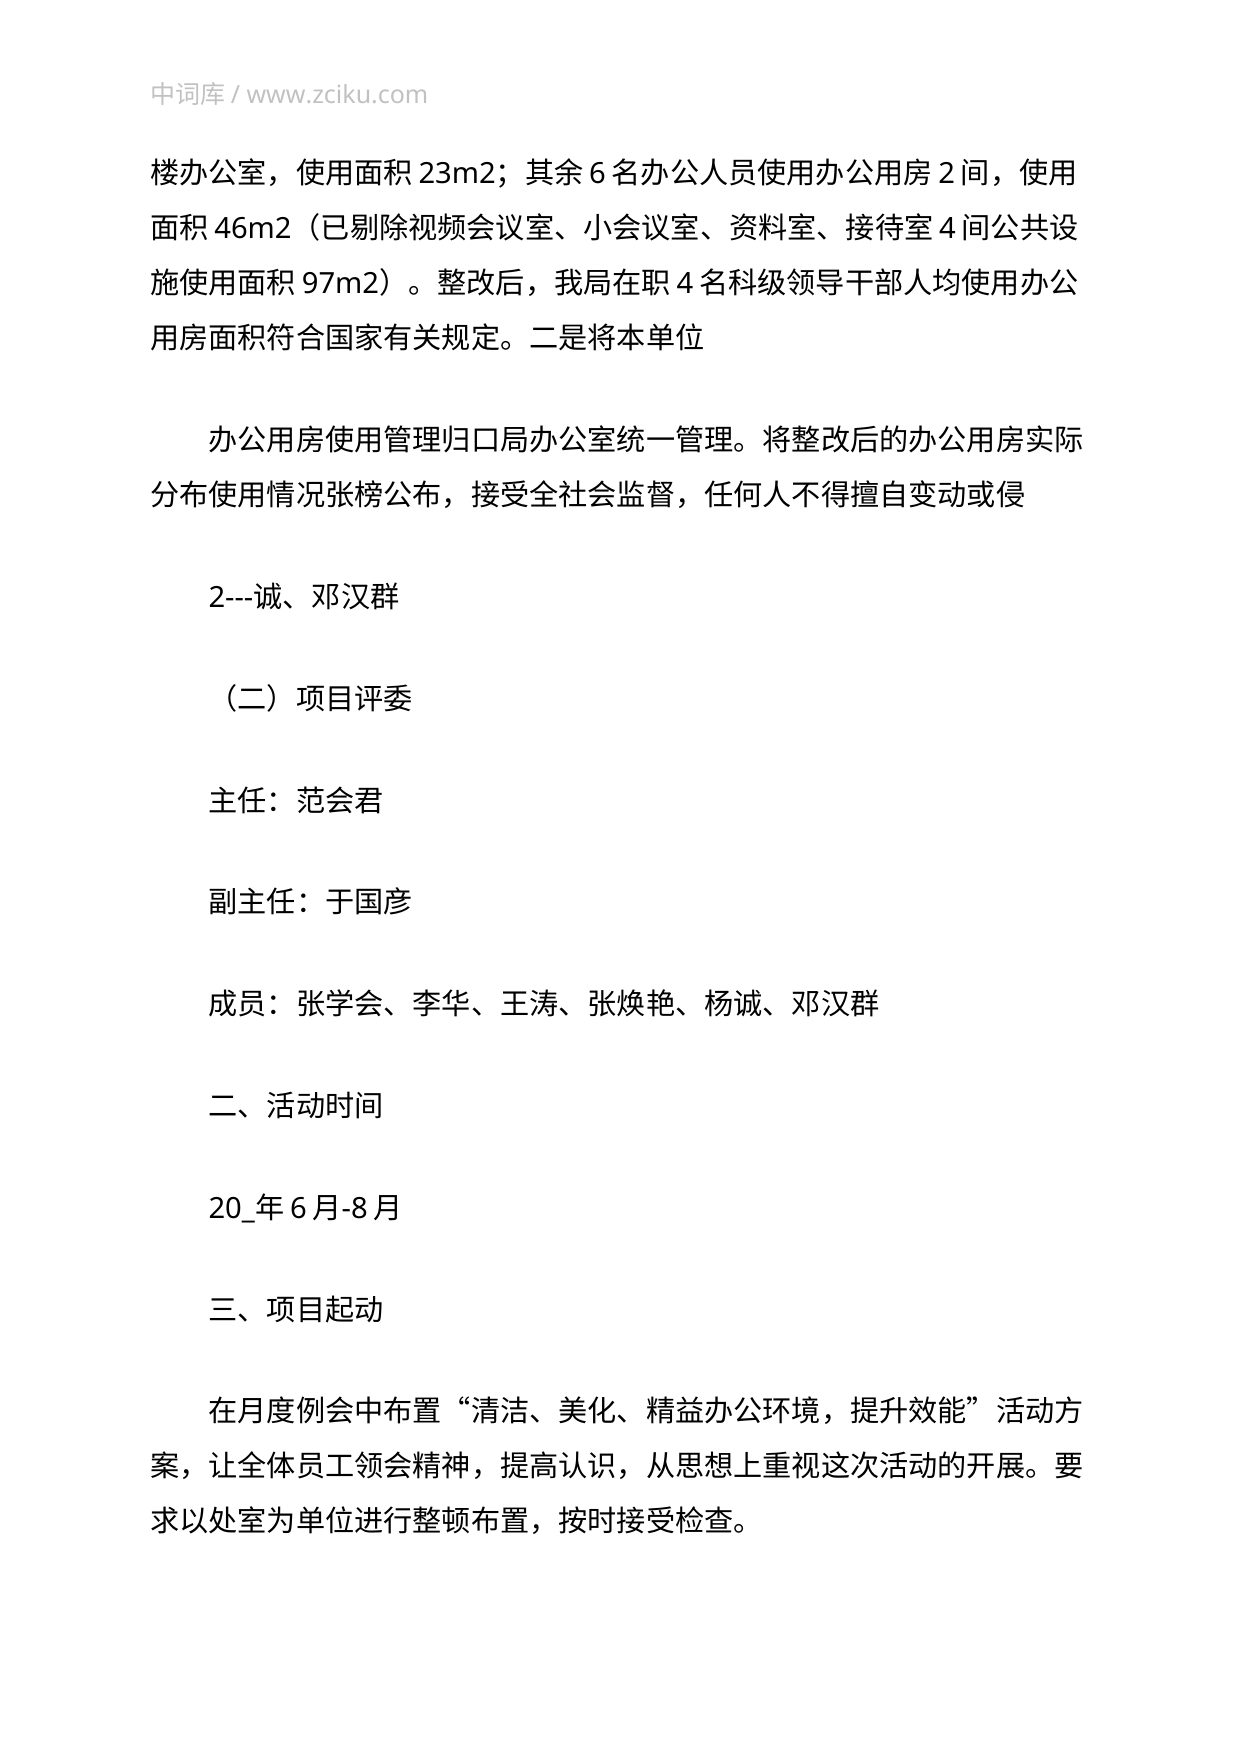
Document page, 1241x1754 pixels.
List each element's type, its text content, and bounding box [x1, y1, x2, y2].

text 二、活动时间 [150, 1082, 1090, 1125]
text 20_年6月-8月 [150, 1184, 1090, 1227]
text 主任：范会君 [150, 777, 1090, 819]
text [150, 150, 1090, 357]
text 成员：张学会、李华、王涛、张焕艳、杨诚、邓汉群 [150, 981, 1090, 1023]
text 在月度例会中布置“清洁、美化、精益办公环境，提升效能”活动方案，让全体员工领会精神，提高认识，从思想上重视这次活动的开展。要求以处室为单位进行整顿布置，按时接受检查。 [150, 1388, 1090, 1540]
text 2---诚、邓汉群 [150, 573, 1090, 616]
text （二）项目评委 [150, 675, 1090, 718]
text 三、项目起动 [150, 1286, 1090, 1328]
text 副主任：于国彦 [150, 879, 1090, 921]
text 办公用房使用管理归口局办公室统一管理。将整改后的办公用房实际分布使用情况张榜公布，接受全社会监督，任何人不得擅自变动或侵 [150, 417, 1090, 514]
